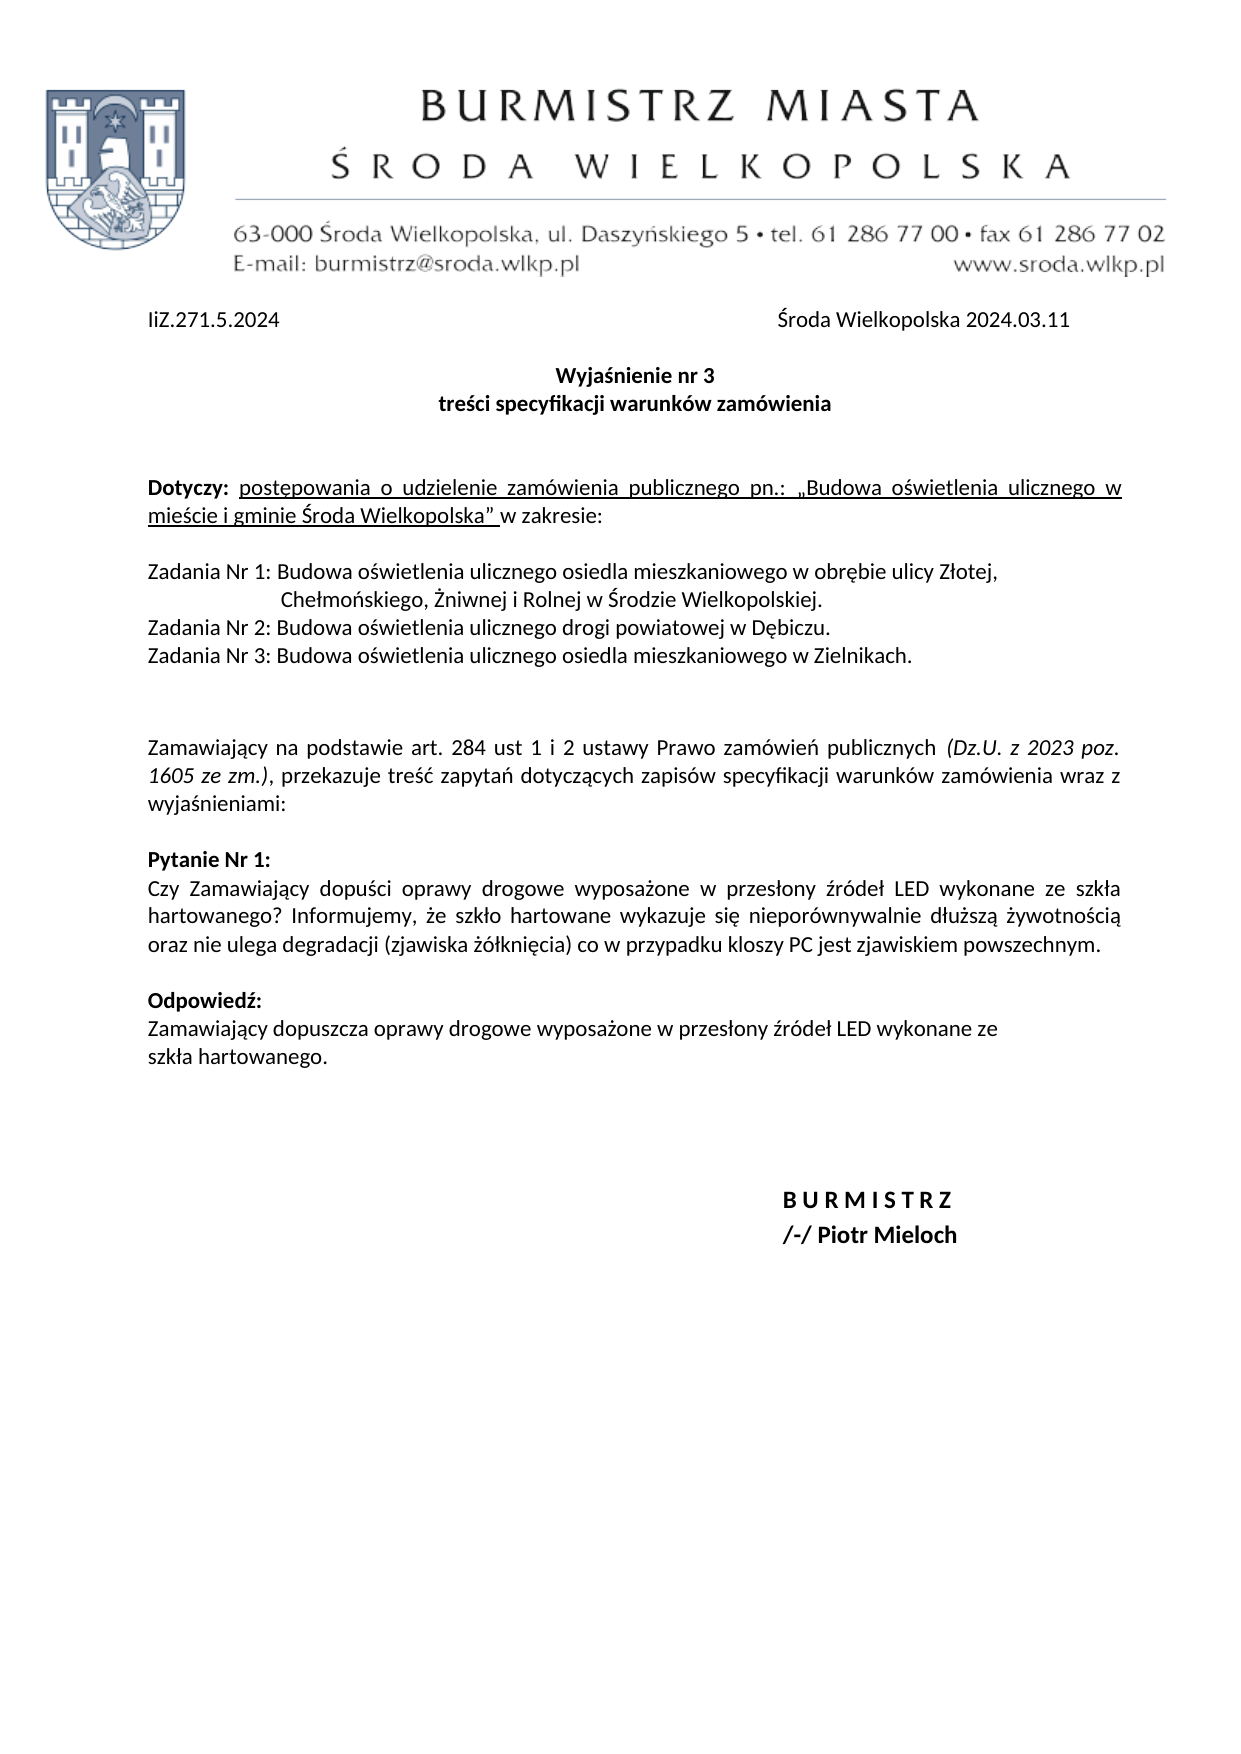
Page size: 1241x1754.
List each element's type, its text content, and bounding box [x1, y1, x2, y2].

text Zadania Nr 1: Budowa oświetlenia ulicznego osiedla mieszkaniowego w obrębie ulicy Złotej, Chełmońskiego, Żniwnej i Rolnej w Środzie Wielkopolskiej. [148, 557, 1122, 613]
text Pytanie Nr 1: [148, 846, 1122, 874]
text Dotyczy: postępowania o udzielenie zamówienia publicznego pn.: „Budowa oświetlenia ulicznego w mieście i gminie Środa Wielkopolska” w zakresie: [148, 473, 1122, 529]
text /-/ Piotr Mieloch [783, 1219, 1122, 1249]
text B U R M I S T R Z [783, 1184, 1122, 1214]
text Zadania Nr 2: Budowa oświetlenia ulicznego drogi powiatowej w Dębiczu. [148, 613, 1122, 641]
subtitle Wyjaśnienie nr 3 [148, 361, 1122, 389]
subtitle treści specyfikacji warunków zamówienia [148, 389, 1122, 417]
text Zamawiający na podstawie art. 284 ust 1 i 2 ustawy Prawo zamówień publicznych (Dz.U. z 2023 poz. 1605 ze zm.), przekazuje treść zapytań dotyczących zapisów specyfikacji warunków zamówienia wraz z wyjaśnieniami: [148, 733, 1122, 818]
text szkła hartowanego. [148, 1042, 1122, 1070]
text Zamawiający dopuszcza oprawy drogowe wyposażone w przesłony źródeł LED wykonane ze [148, 1014, 1122, 1042]
text Czy Zamawiający dopuści oprawy drogowe wyposażone w przesłony źródeł LED wykonane ze szkła hartowanego? Informujemy, że szkło hartowane wykazuje się nieporównywalnie dłuższą żywotnością oraz nie ulega degradacji (zjawiska żółknięcia) co w przypadku kloszy PC jest zjawiskiem powszechnym. [148, 874, 1122, 958]
text Zadania Nr 3: Budowa oświetlenia ulicznego osiedla mieszkaniowego w Zielnikach. [148, 641, 1122, 669]
text IiZ.271.5.2024 Środa Wielkopolska 2024.03.11 [148, 305, 1122, 333]
text Odpowiedź: [148, 986, 1122, 1014]
